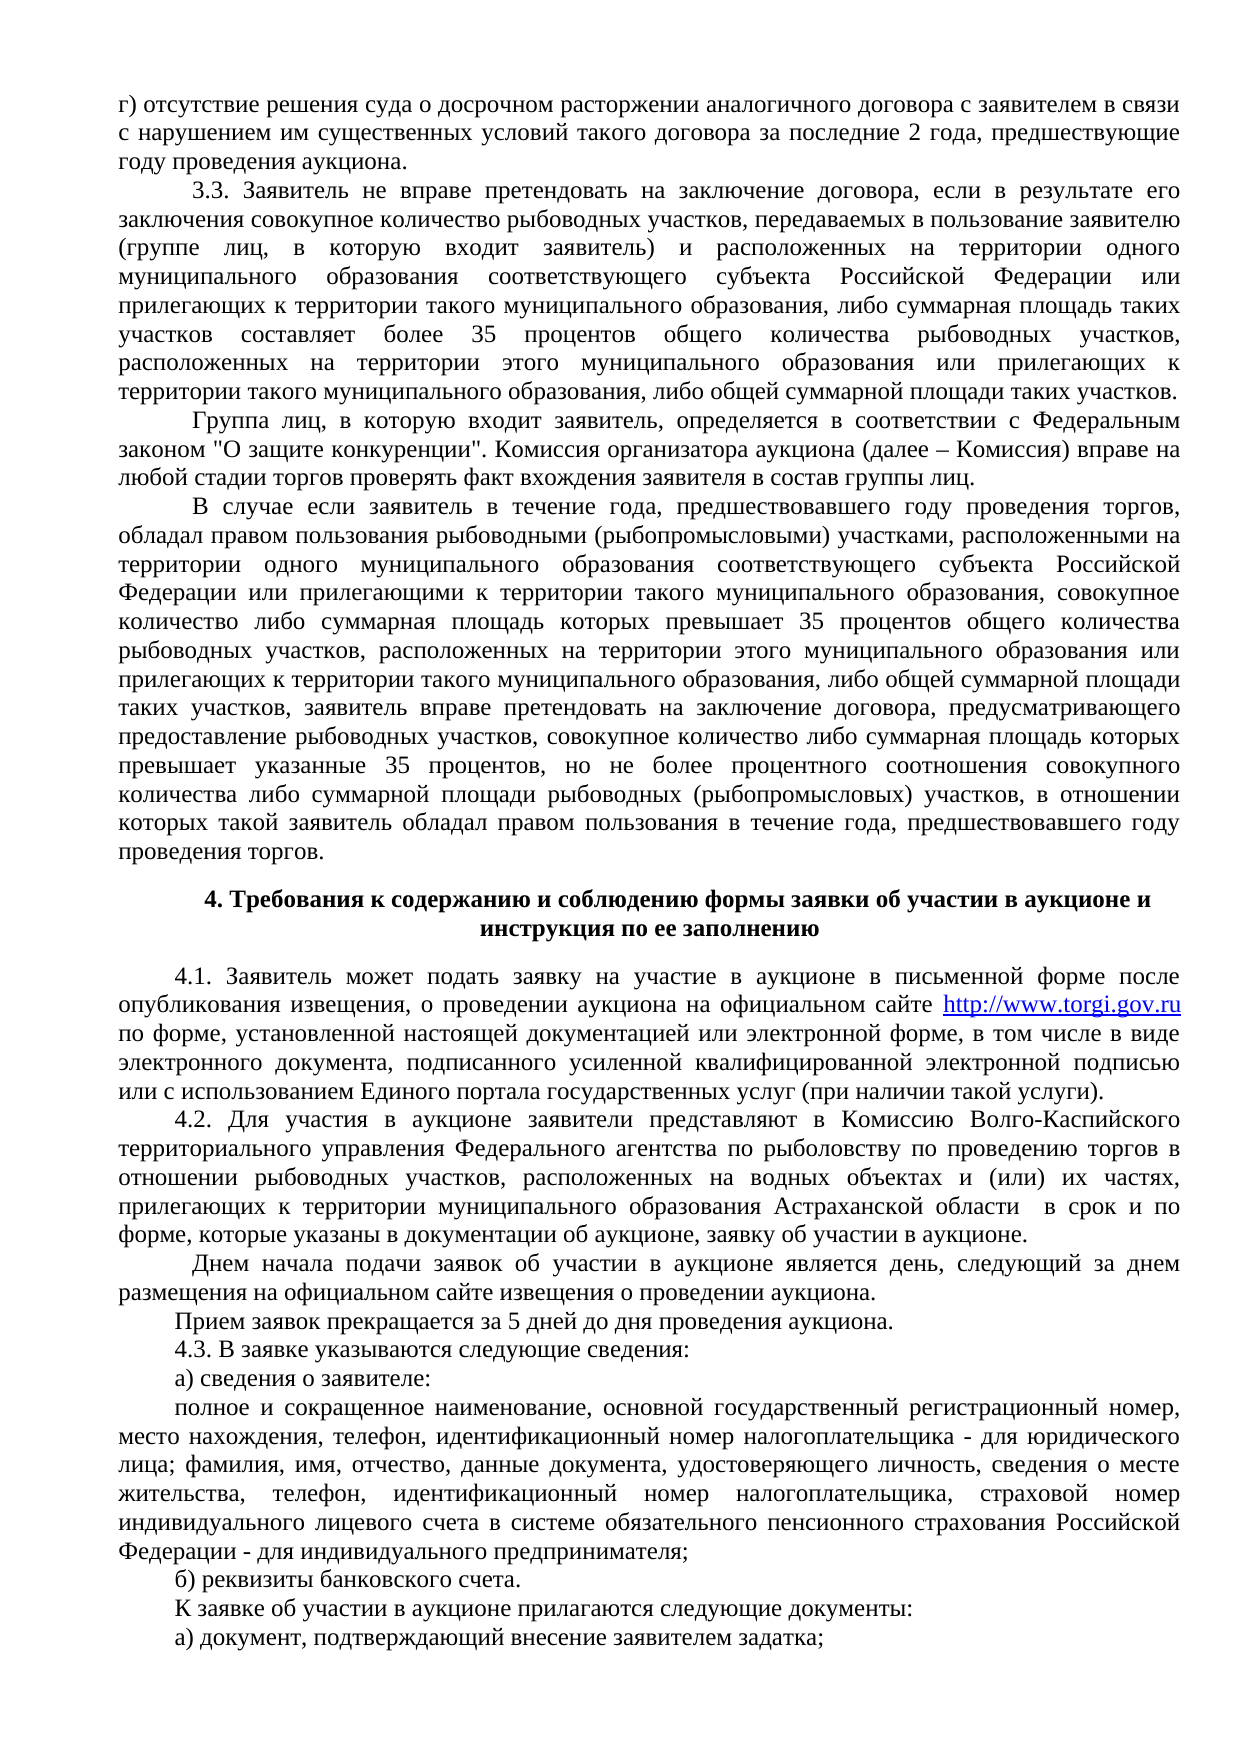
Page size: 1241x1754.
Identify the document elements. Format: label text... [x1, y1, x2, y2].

text 4.1. Заявитель может подать заявку на участие в аукционе в письменной форме после опубликования извещения, о проведении аукциона на официальном сайте http://www.torgi.gov.ru по форме, установленной настоящей документацией или электронной форме, в том числе в виде электронного документа, подписанного усиленной квалифицированной электронной подписью или с использованием Единого портала государственных услуг (при наличии такой услуги). [118, 961, 1181, 1104]
text К заявке об участии в аукционе прилагаются следующие документы: [118, 1593, 1181, 1622]
text 4. Требования к содержанию и соблюдению формы заявки об участии в аукционе и инструкция по ее заполнению [118, 884, 1181, 942]
text Днем начала подачи заявок об участии в аукционе является день, следующий за днем размещения на официальном сайте извещения о проведении аукциона. [118, 1248, 1181, 1306]
text а) документ, подтверждающий внесение заявителем задатка; [118, 1622, 1181, 1651]
text б) реквизиты банковского счета. [118, 1564, 1181, 1593]
text Прием заявок прекращается за 5 дней до дня проведения аукциона. [118, 1306, 1181, 1334]
text 3.3. Заявитель не вправе претендовать на заключение договора, если в результате его заключения совокупное количество рыбоводных участков, передаваемых в пользование заявителю (группе лиц, в которую входит заявитель) и расположенных на территории одного муниципального образования соответствующего субъекта Российской Федерации или прилегающих к территории такого муниципального образования, либо суммарная площадь таких участков составляет более 35 процентов общего количества рыбоводных участков, расположенных на территории этого муниципального образования или прилегающих к территории такого муниципального образования, либо общей суммарной площади таких участков. [118, 175, 1181, 405]
text 4.2. Для участия в аукционе заявители представляют в Комиссию Волго-Каспийского территориального управления Федерального агентства по рыболовству по проведению торгов в отношении рыбоводных участков, расположенных на водных объектах и (или) их частях, прилегающих к территории муниципального образования Астраханской области в срок и по форме, которые указаны в документации об аукционе, заявку об участии в аукционе. [118, 1104, 1181, 1248]
text Группа лиц, в которую входит заявитель, определяется в соответствии с Федеральным законом "О защите конкуренции". Комиссия организатора аукциона (далее – Комиссия) вправе на любой стадии торгов проверять факт вхождения заявителя в состав группы лиц. [118, 405, 1181, 491]
text 4.3. В заявке указываются следующие сведения: [118, 1334, 1181, 1363]
text В случае если заявитель в течение года, предшествовавшего году проведения торгов, обладал правом пользования рыбоводными (рыбопромысловыми) участками, расположенными на территории одного муниципального образования соответствующего субъекта Российской Федерации или прилегающими к территории такого муниципального образования, совокупное количество либо суммарная площадь которых превышает 35 процентов общего количества рыбоводных участков, расположенных на территории этого муниципального образования или прилегающих к территории такого муниципального образования, либо общей суммарной площади таких участков, заявитель вправе претендовать на заключение договора, предусматривающего предоставление рыбоводных участков, совокупное количество либо суммарная площадь которых превышает указанные 35 процентов, но не более процентного соотношения совокупного количества либо суммарной площади рыбоводных (рыбопромысловых) участков, в отношении которых такой заявитель обладал правом пользования в течение года, предшествовавшего году проведения торгов. [118, 491, 1181, 865]
text г) отсутствие решения суда о досрочном расторжении аналогичного договора с заявителем в связи с нарушением им существенных условий такого договора за последние 2 года, предшествующие году проведения аукциона. [118, 89, 1181, 175]
text полное и сокращенное наименование, основной государственный регистрационный номер, место нахождения, телефон, идентификационный номер налогоплательщика - для юридического лица; фамилия, имя, отчество, данные документа, удостоверяющего личность, сведения о месте жительства, телефон, идентификационный номер налогоплательщика, страховой номер индивидуального лицевого счета в системе обязательного пенсионного страхования Российской Федерации - для индивидуального предпринимателя; [118, 1392, 1181, 1564]
text а) сведения о заявителе: [118, 1363, 1181, 1392]
